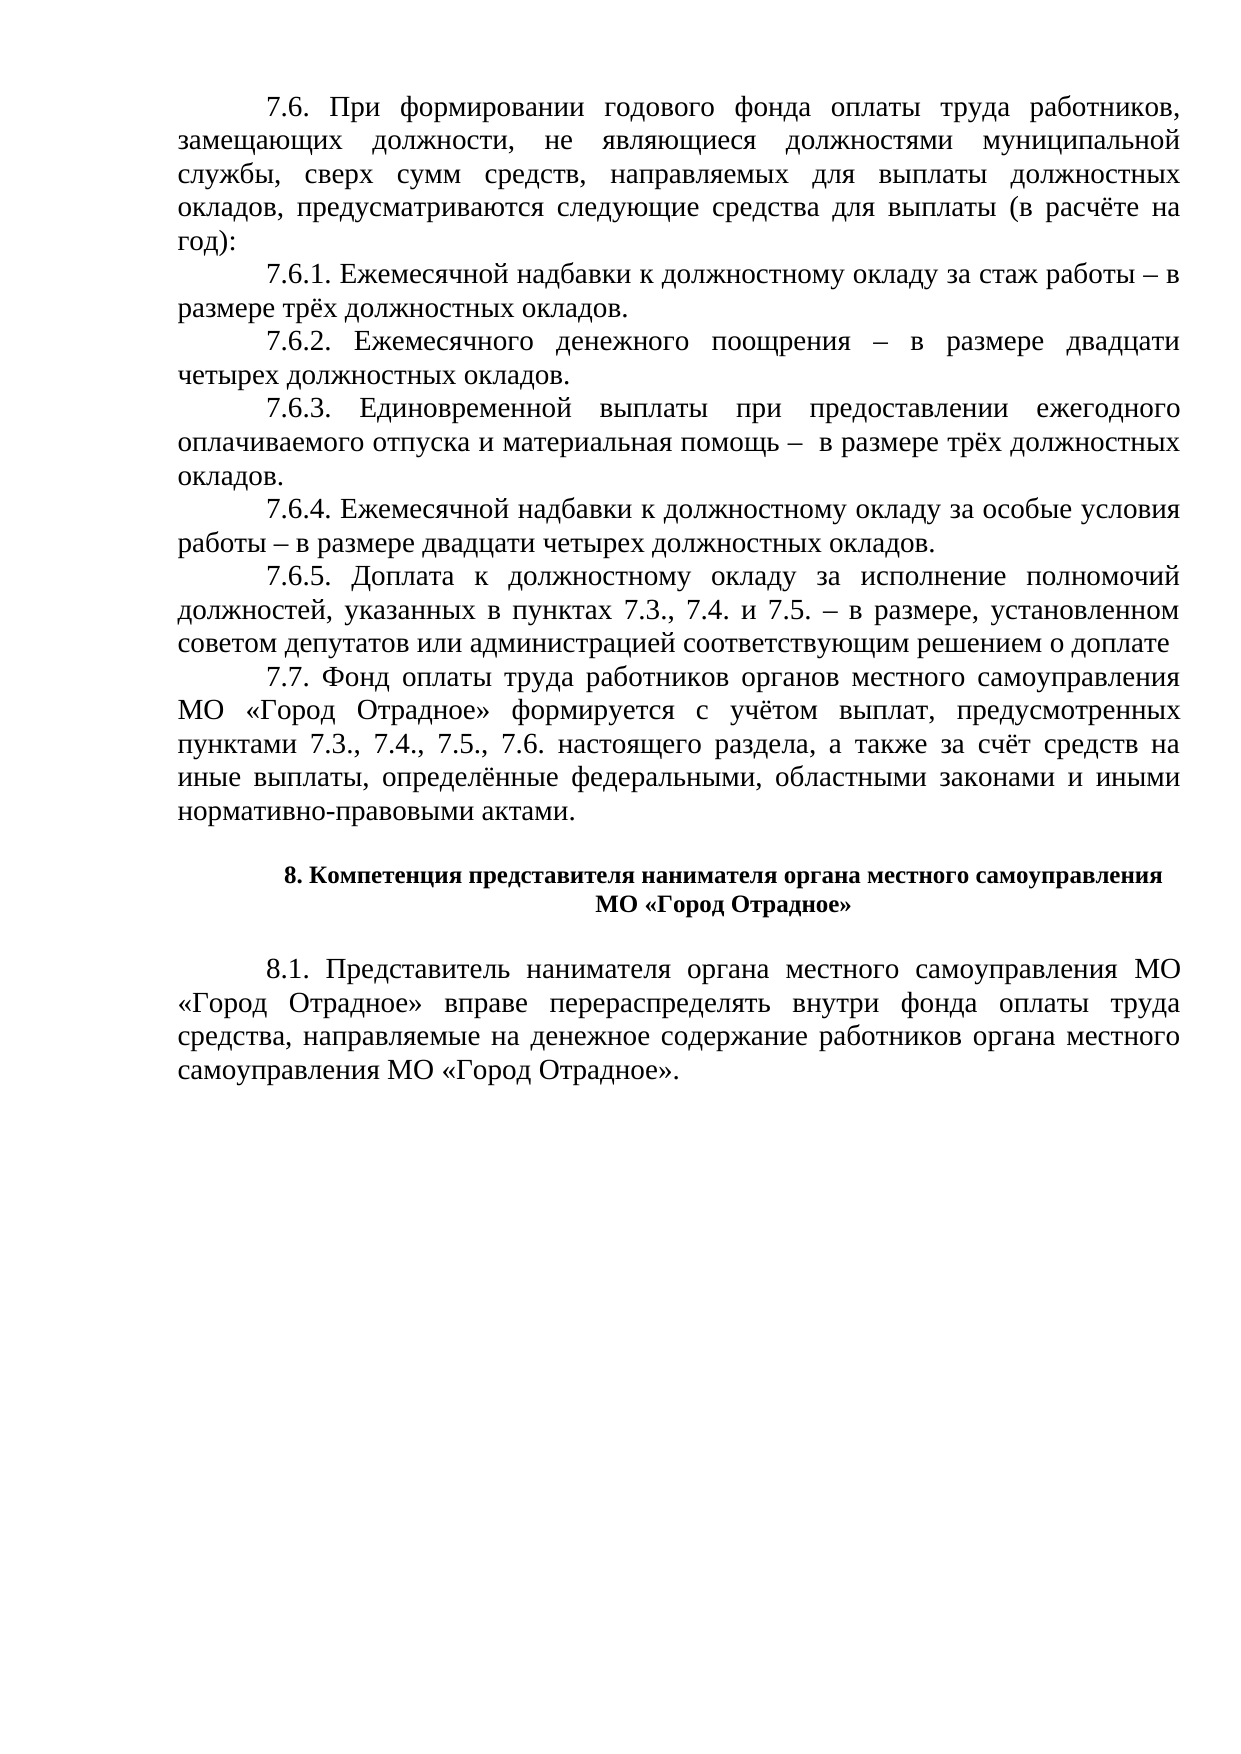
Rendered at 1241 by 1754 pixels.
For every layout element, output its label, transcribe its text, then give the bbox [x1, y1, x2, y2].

text 7.7. Фонд оплаты труда работников органов местного самоуправления МО «Город Отрадное» формируется с учётом выплат, предусмотренных пунктами 7.3., 7.4., 7.5., 7.6. настоящего раздела, а также за счёт средств на иные выплаты, определённые федеральными, областными законами и иными нормативно-правовыми актами. [177, 659, 1181, 827]
text 8. Компетенция представителя нанимателя органа местного самоуправления [177, 860, 1181, 889]
text 7.6.3. Единовременной выплаты при предоставлении ежегодного оплачиваемого отпуска и материальная помощь – в размере трёх должностных окладов. [177, 391, 1181, 491]
text 7.6.1. Ежемесячной надбавки к должностному окладу за стаж работы – в размере трёх должностных окладов. [177, 256, 1181, 323]
text 7.6.4. Ежемесячной надбавки к должностному окладу за особые условия работы – в размере двадцати четырех должностных окладов. [177, 491, 1181, 558]
text 8.1. Представитель нанимателя органа местного самоуправления МО «Город Отрадное» вправе перераспределять внутри фонда оплаты труда средства, направляемые на денежное содержание работников органа местного самоуправления МО «Город Отрадное». [177, 951, 1181, 1085]
text МО «Город Отрадное» [177, 889, 1181, 918]
text 7.6. При формировании годового фонда оплаты труда работников, замещающих должности, не являющиеся должностями муниципальной службы, сверх сумм средств, направляемых для выплаты должностных окладов, предусматриваются следующие средства для выплаты (в расчёте на год): [177, 89, 1181, 256]
text 7.6.2. Ежемесячного денежного поощрения – в размере двадцати четырех должностных окладов. [177, 323, 1181, 391]
text 7.6.5. Доплата к должностному окладу за исполнение полномочий должностей, указанных в пунктах 7.3., 7.4. и 7.5. – в размере, установленном советом депутатов или администрацией соответствующим решением о доплате [177, 558, 1181, 659]
